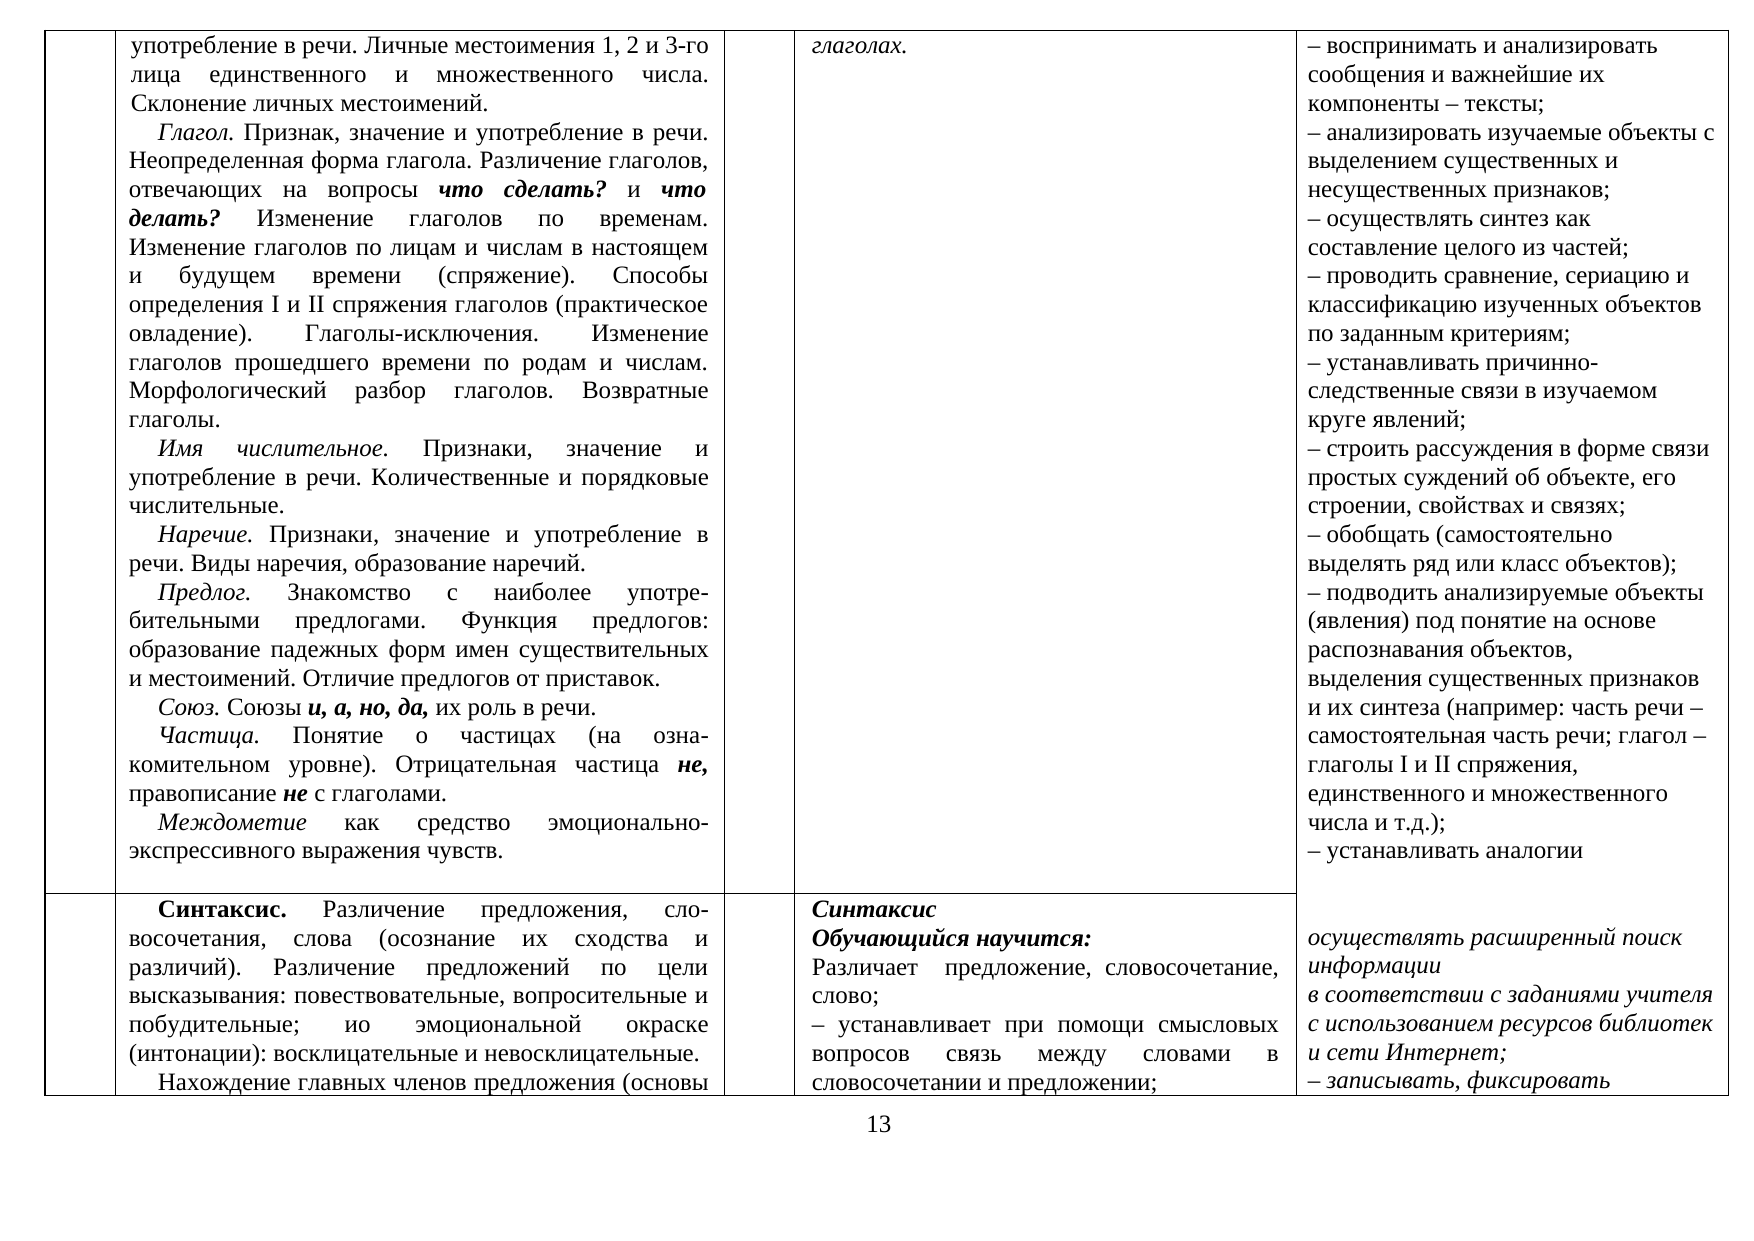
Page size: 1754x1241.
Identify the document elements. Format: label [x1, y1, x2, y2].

table_cell [46, 894, 115, 1095]
table_cell [725, 31, 794, 893]
table_cell [795, 31, 1296, 893]
table_cell [116, 894, 724, 1095]
table_cell [46, 31, 115, 893]
table_cell [795, 894, 1296, 1095]
table_cell [116, 31, 724, 893]
table_cell [725, 894, 794, 1095]
